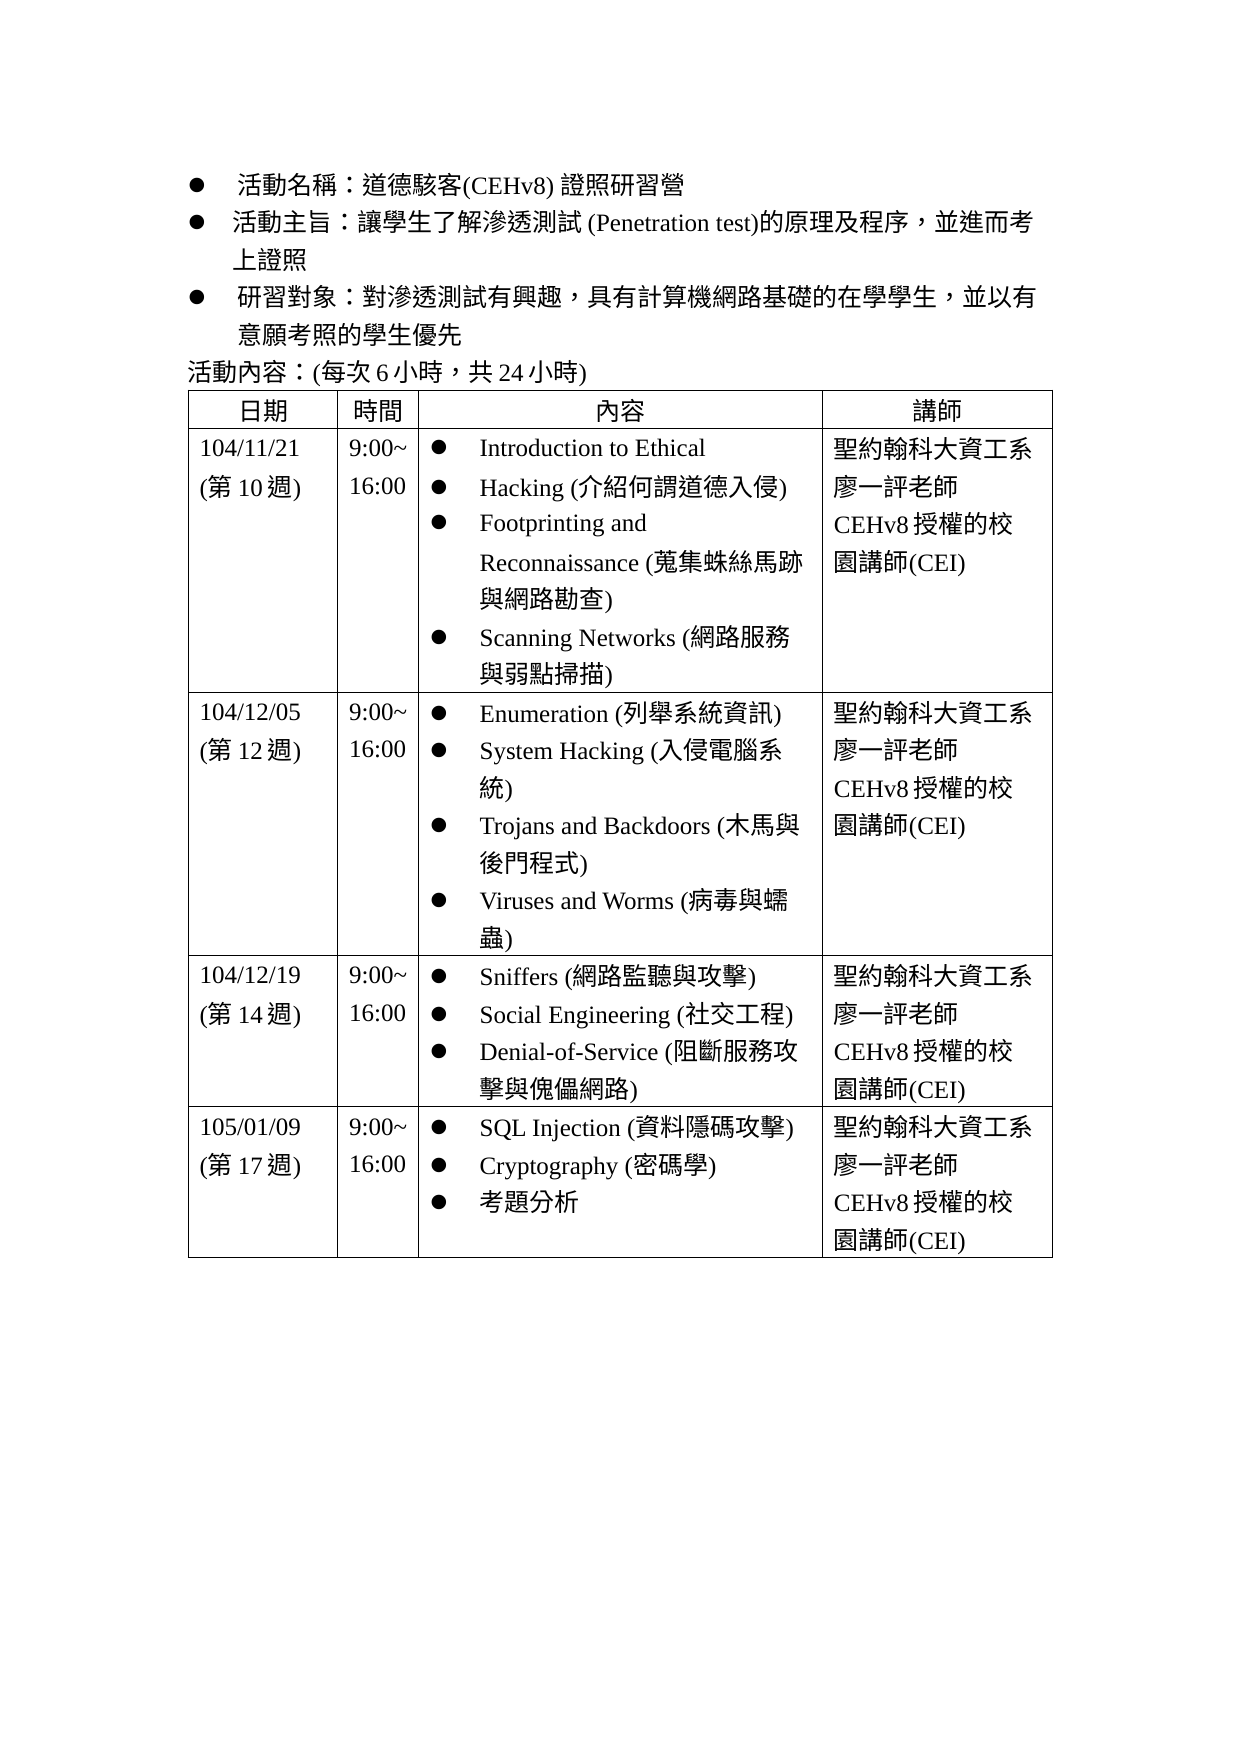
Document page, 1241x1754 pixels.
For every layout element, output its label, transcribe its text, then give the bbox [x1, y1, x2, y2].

table_cell 9:00~ 16:00 [338, 693, 418, 955]
list 活動名稱：道德駭客(CEHv8) 證照研習營 [187, 164, 1053, 202]
table_header 講師 [823, 391, 1052, 428]
table_cell 104/12/05 (第12週) [189, 693, 337, 955]
table_cell 9:00~ 16:00 [338, 956, 418, 1106]
table_cell 104/11/21 (第10週) [189, 429, 337, 692]
text 活動內容：(每次6小時，共24小時) [187, 352, 1053, 389]
table_cell 9:00~ 16:00 [338, 429, 418, 692]
table_cell Enumeration (列舉系統資訊) System Hacking (入侵電腦系統) Trojans and Backdoors (木馬與後門程式) Viruses and Worms (病毒與蠕蟲) [419, 693, 822, 955]
table_header 日期 [189, 391, 337, 428]
table_cell 104/12/19 (第14週) [189, 956, 337, 1106]
table_cell 9:00~ 16:00 [338, 1107, 418, 1257]
table_cell Sniffers (網路監聽與攻擊) Social Engineering (社交工程) Denial-of-Service (阻斷服務攻擊與傀儡網路) [419, 956, 822, 1106]
table_cell 聖約翰科大資工系 廖一評老師 CEHv8授權的校 園講師(CEI) [823, 429, 1052, 692]
table_cell 聖約翰科大資工系 廖一評老師 CEHv8授權的校 園講師(CEI) [823, 956, 1052, 1106]
table_cell 105/01/09 (第17週) [189, 1107, 337, 1257]
list 研習對象：對滲透測試有興趣，具有計算機網路基礎的在學學生，並以有意願考照的學生優先 [187, 277, 1053, 352]
table_header 時間 [338, 391, 418, 428]
list 活動主旨：讓學生了解滲透測試 (Penetration test)的原理及程序，並進而考上證照 [187, 202, 1053, 277]
table_cell 聖約翰科大資工系 廖一評老師 CEHv8授權的校 園講師(CEI) [823, 1107, 1052, 1257]
table_cell Introduction to Ethical Hacking (介紹何謂道德入侵) Footprinting and Reconnaissance (蒐集蛛絲馬跡與網路勘查) Scanning Networks (網路服務與弱點掃描) [419, 429, 822, 692]
table_cell 聖約翰科大資工系 廖一評老師 CEHv8授權的校 園講師(CEI) [823, 693, 1052, 955]
table_cell SQL Injection (資料隱碼攻擊) Cryptography (密碼學) 考題分析 [419, 1107, 822, 1257]
table_header 內容 [419, 391, 822, 428]
